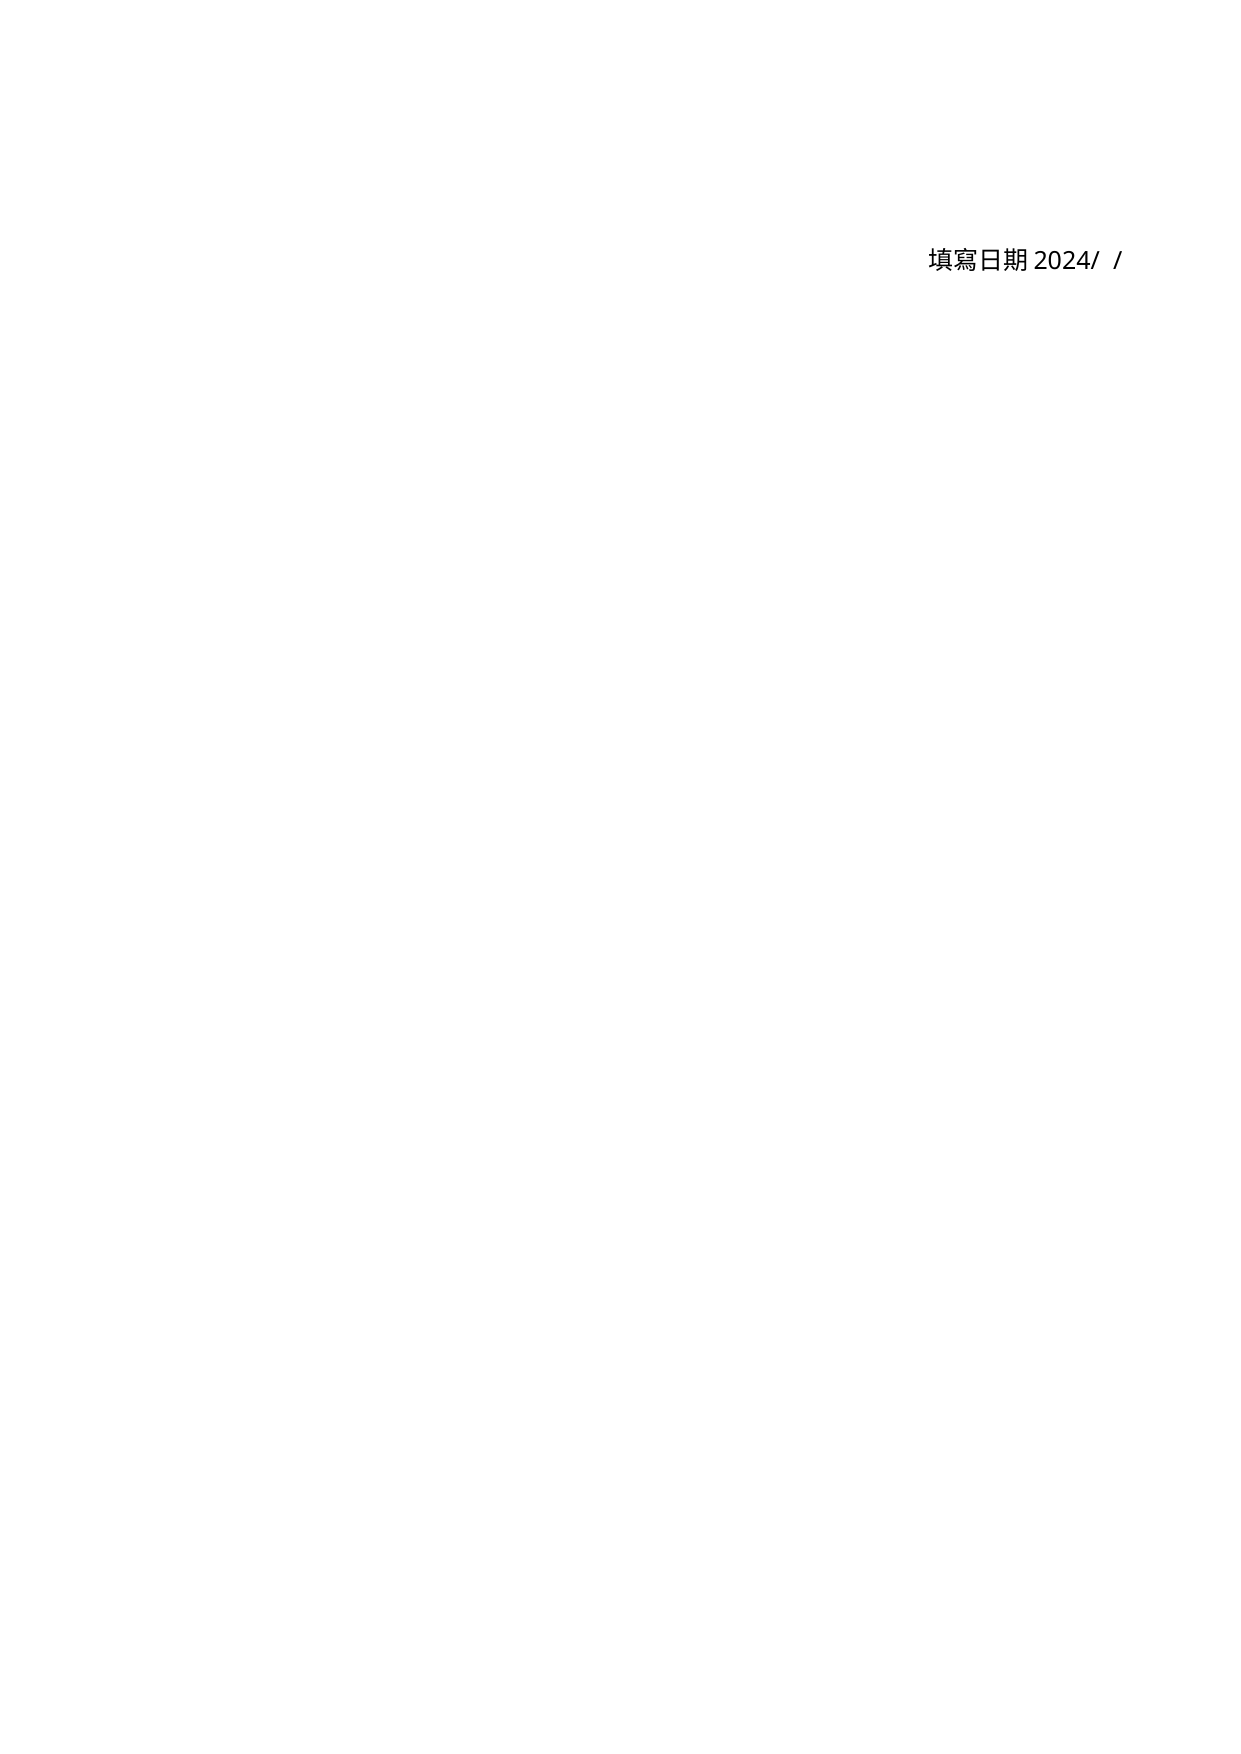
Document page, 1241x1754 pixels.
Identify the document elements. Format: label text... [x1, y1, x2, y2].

text 填寫日期2024/ / [118, 239, 1122, 277]
